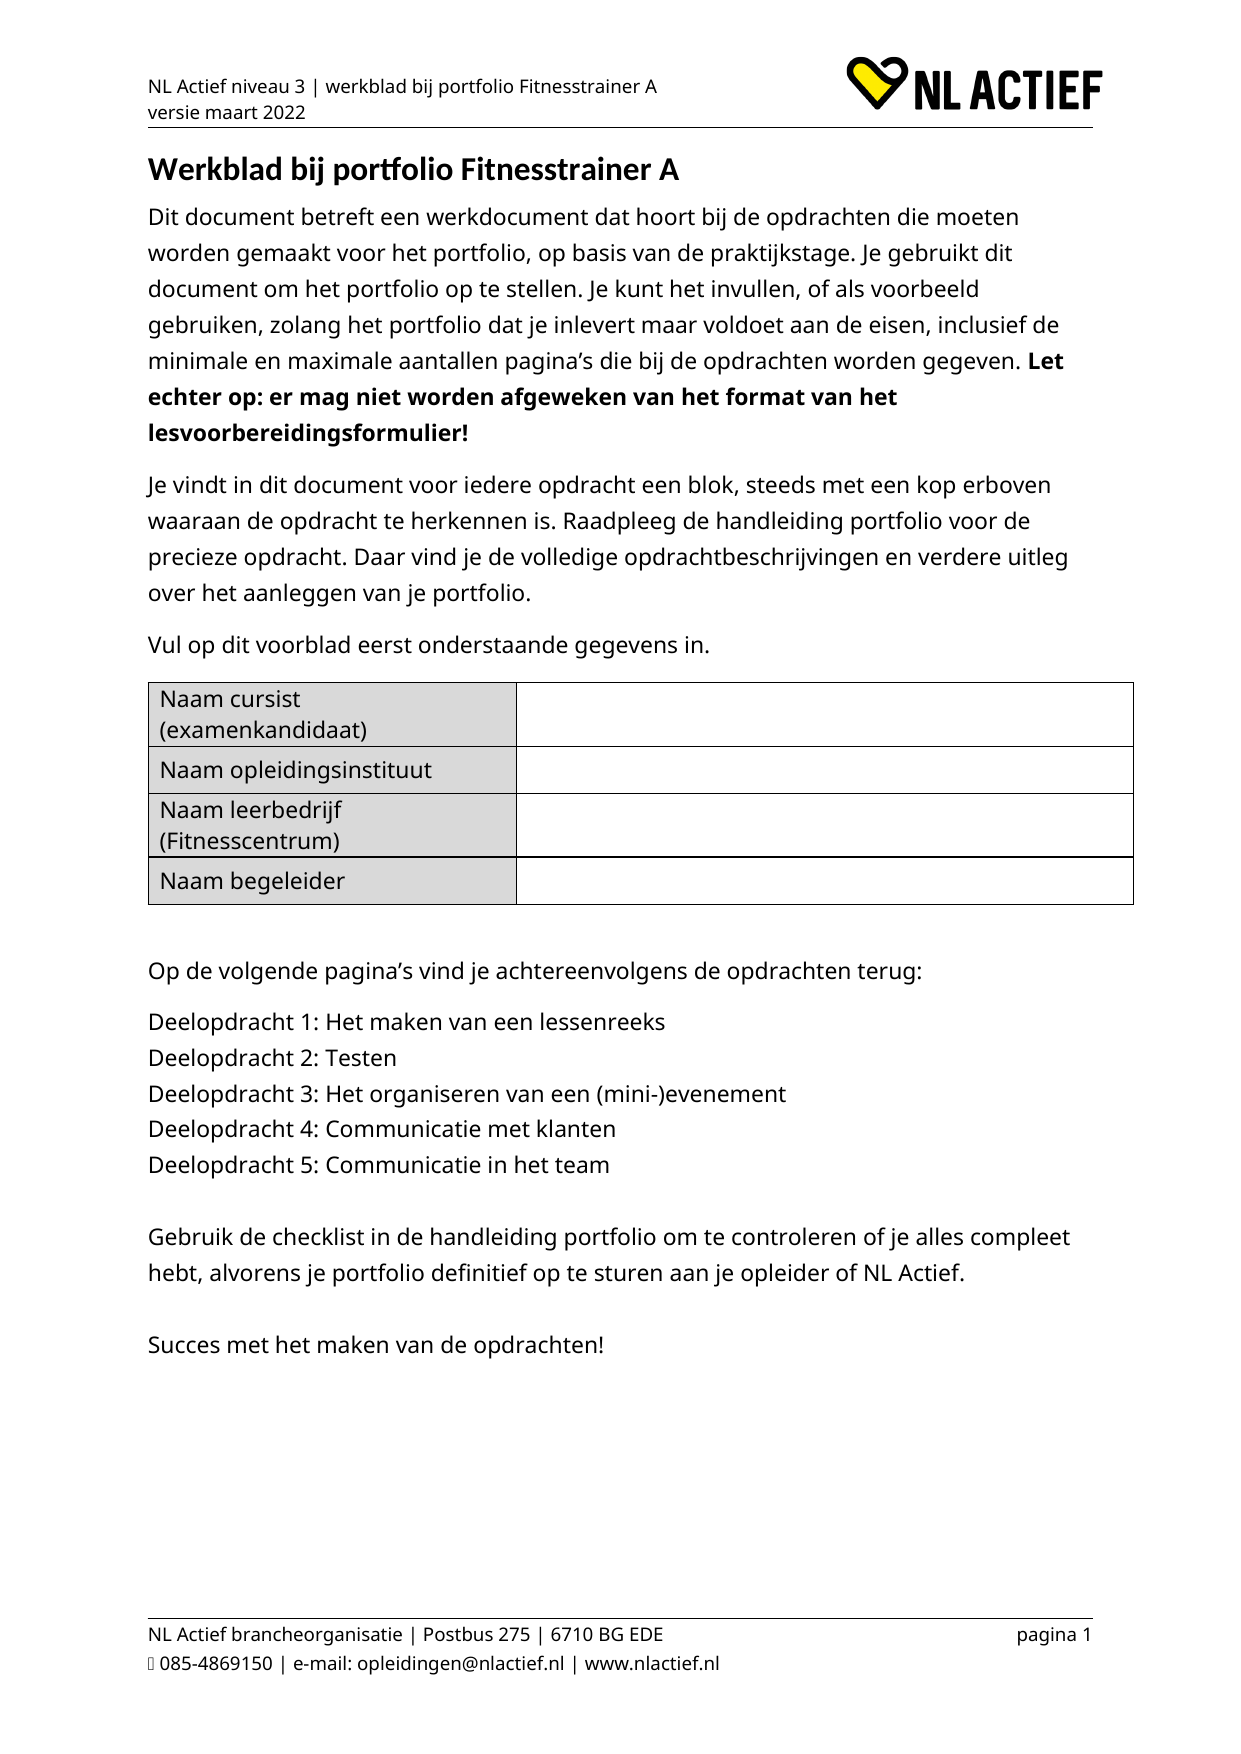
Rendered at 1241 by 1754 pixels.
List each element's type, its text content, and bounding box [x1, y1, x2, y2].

text Dit document betreft een werkdocument dat hoort bij de opdrachten die moeten worden gemaakt voor het portfolio, op basis van de praktijkstage. Je gebruikt dit document om het portfolio op te stellen. Je kunt het invullen, of als voorbeeld gebruiken, zolang het portfolio dat je inlevert maar voldoet aan de eisen, inclusief de minimale en maximale aantallen pagina’s die bij de opdrachten worden gegeven. Let echter op: er mag niet worden afgeweken van het format van het lesvoorbereidingsformulier! [148, 201, 1093, 448]
text Succes met het maken van de opdrachten! [148, 1329, 1093, 1360]
text Gebruik de checklist in de handleiding portfolio om te controleren of je alles compleet hebt, alvorens je portfolio definitief op te sturen aan je opleider of NL Actief. [148, 1221, 1093, 1288]
text Vul op dit voorblad eerst onderstaande gegevens in. [148, 629, 1093, 661]
text Deelopdracht 2: Testen [148, 1042, 1093, 1073]
table_header Naam cursist (examenkandidaat) [149, 683, 516, 746]
table_cell [517, 794, 1133, 856]
text Op de volgende pagina’s vind je achtereenvolgens de opdrachten terug: [148, 955, 1093, 986]
table_cell [517, 858, 1133, 904]
table_cell Naam opleidingsinstituut [149, 747, 516, 793]
text Deelopdracht 3: Het organiseren van een (mini-)evenement [148, 1077, 1093, 1109]
table_header [517, 683, 1133, 746]
text Deelopdracht 1: Het maken van een lessenreeks [148, 1006, 1093, 1037]
text Werkblad bij portfolio Fitnesstrainer A [148, 148, 1093, 188]
picture [840, 51, 1110, 116]
text Je vindt in dit document voor iedere opdracht een blok, steeds met een kop erboven waaraan de opdracht te herkennen is. Raadpleeg de handleiding portfolio voor de precieze opdracht. Daar vind je de volledige opdrachtbeschrijvingen en verdere uitleg over het aanleggen van je portfolio. [148, 469, 1093, 608]
table_cell Naam leerbedrijf (Fitnesscentrum) [149, 794, 516, 856]
table_cell [517, 747, 1133, 793]
table_cell Naam begeleider [149, 858, 516, 904]
text Deelopdracht 5: Communicatie in het team [148, 1149, 1093, 1181]
text Deelopdracht 4: Communicatie met klanten [148, 1113, 1093, 1145]
